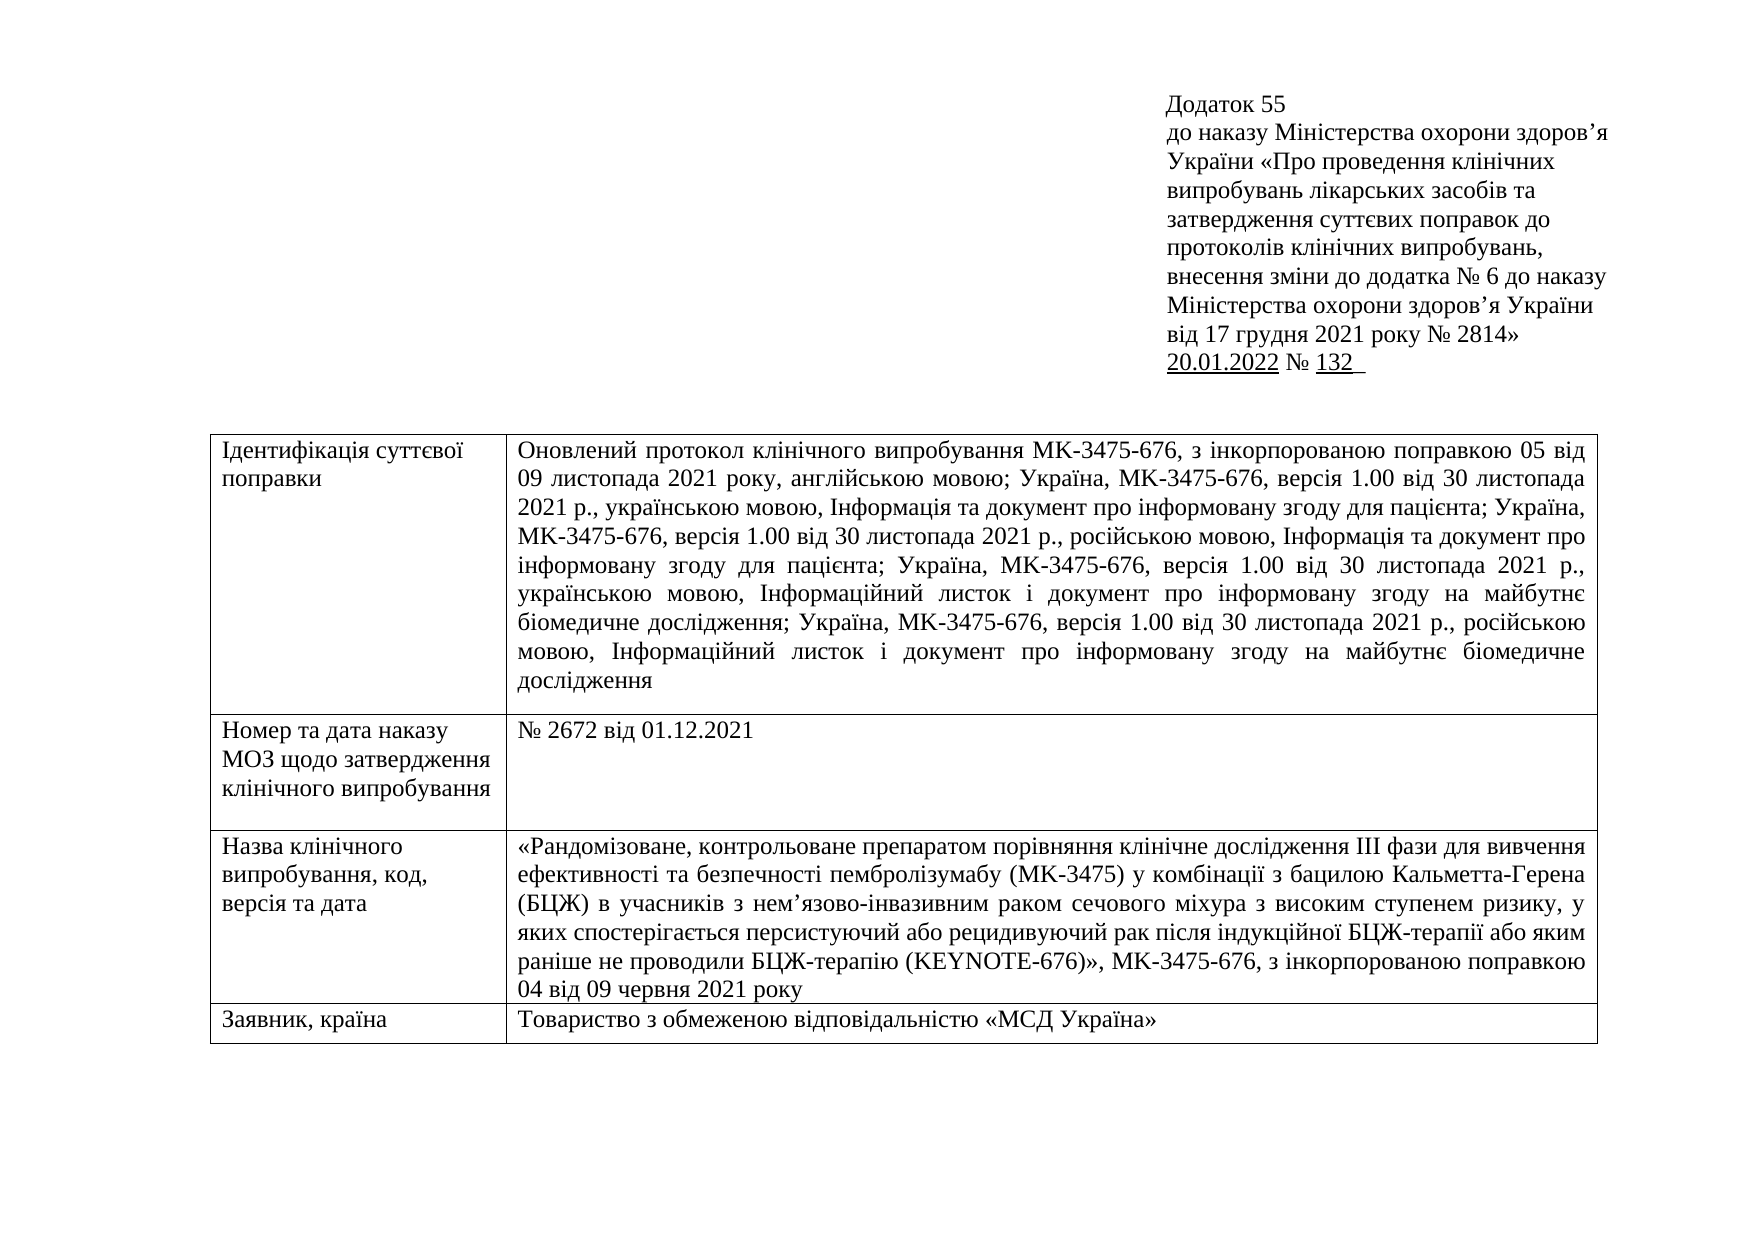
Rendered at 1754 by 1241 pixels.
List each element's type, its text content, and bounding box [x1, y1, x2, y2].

text до наказу Міністерства охорони здоров’я України «Про проведення клінічних випробувань лікарських засобів та затвердження суттєвих поправок до протоколів клінічних випробувань, внесення зміни до додатка № 6 до наказу Міністерства охорони здоров’я України від 17 грудня 2021 року № 2814» [1167, 117, 1624, 347]
text 20.01.2022 № 132_ [1167, 347, 1624, 376]
table_cell № 2672 від 01.12.2021 [507, 715, 1597, 830]
table_cell Товариство з обмеженою відповідальністю «МСД Україна» [507, 1004, 1597, 1043]
text Додаток 55 [222, 89, 1624, 117]
table_cell Заявник, країна [211, 1004, 506, 1043]
table_cell Номер та дата наказу МОЗ щодо затвердження клінічного випробування [211, 715, 506, 830]
table_cell «Рандомізоване, контрольоване препаратом порівняння клінічне дослідження ІІІ фази для вивчення ефективності та безпечності пембролізумабу (MK-3475) у комбінації з бацилою Кальметта-Герена (БЦЖ) в учасників з нем’язово-інвазивним раком сечового міхура з високим ступенем ризику, у яких спостерігається персистуючий або рецидивуючий рак після індукційної БЦЖ-терапії або яким раніше не проводили БЦЖ-терапію (KEYNOTE-676)», MK-3475-676, з інкорпорованою поправкою 04 від 09 червня 2021 року [507, 831, 1597, 1003]
table_cell Назва клінічного випробування, код, версія та дата [211, 831, 506, 1003]
table_header Оновлений протокол клінічного випробування MK-3475-676, з інкорпорованою поправкою 05 від 09 листопада 2021 року, англійською мовою; Україна, МK-3475-676, версія 1.00 від 30 листопада 2021 р., українською мовою, Інформація та документ про інформовану згоду для пацієнта; Україна, МK-3475-676, версія 1.00 від 30 листопада 2021 р., російською мовою, Інформація та документ про інформовану згоду для пацієнта; Україна, МK-3475-676, версія 1.00 від 30 листопада 2021 р., українською мовою, Інформаційний листок і документ про інформовану згоду на майбутнє біомедичне дослідження; Україна, МK-3475-676, версія 1.00 від 30 листопада 2021 р., російською мовою, Інформаційний листок і документ про інформовану згоду на майбутнє біомедичне дослідження [507, 435, 1597, 714]
table_header Ідентифікація суттєвої поправки [211, 435, 506, 714]
